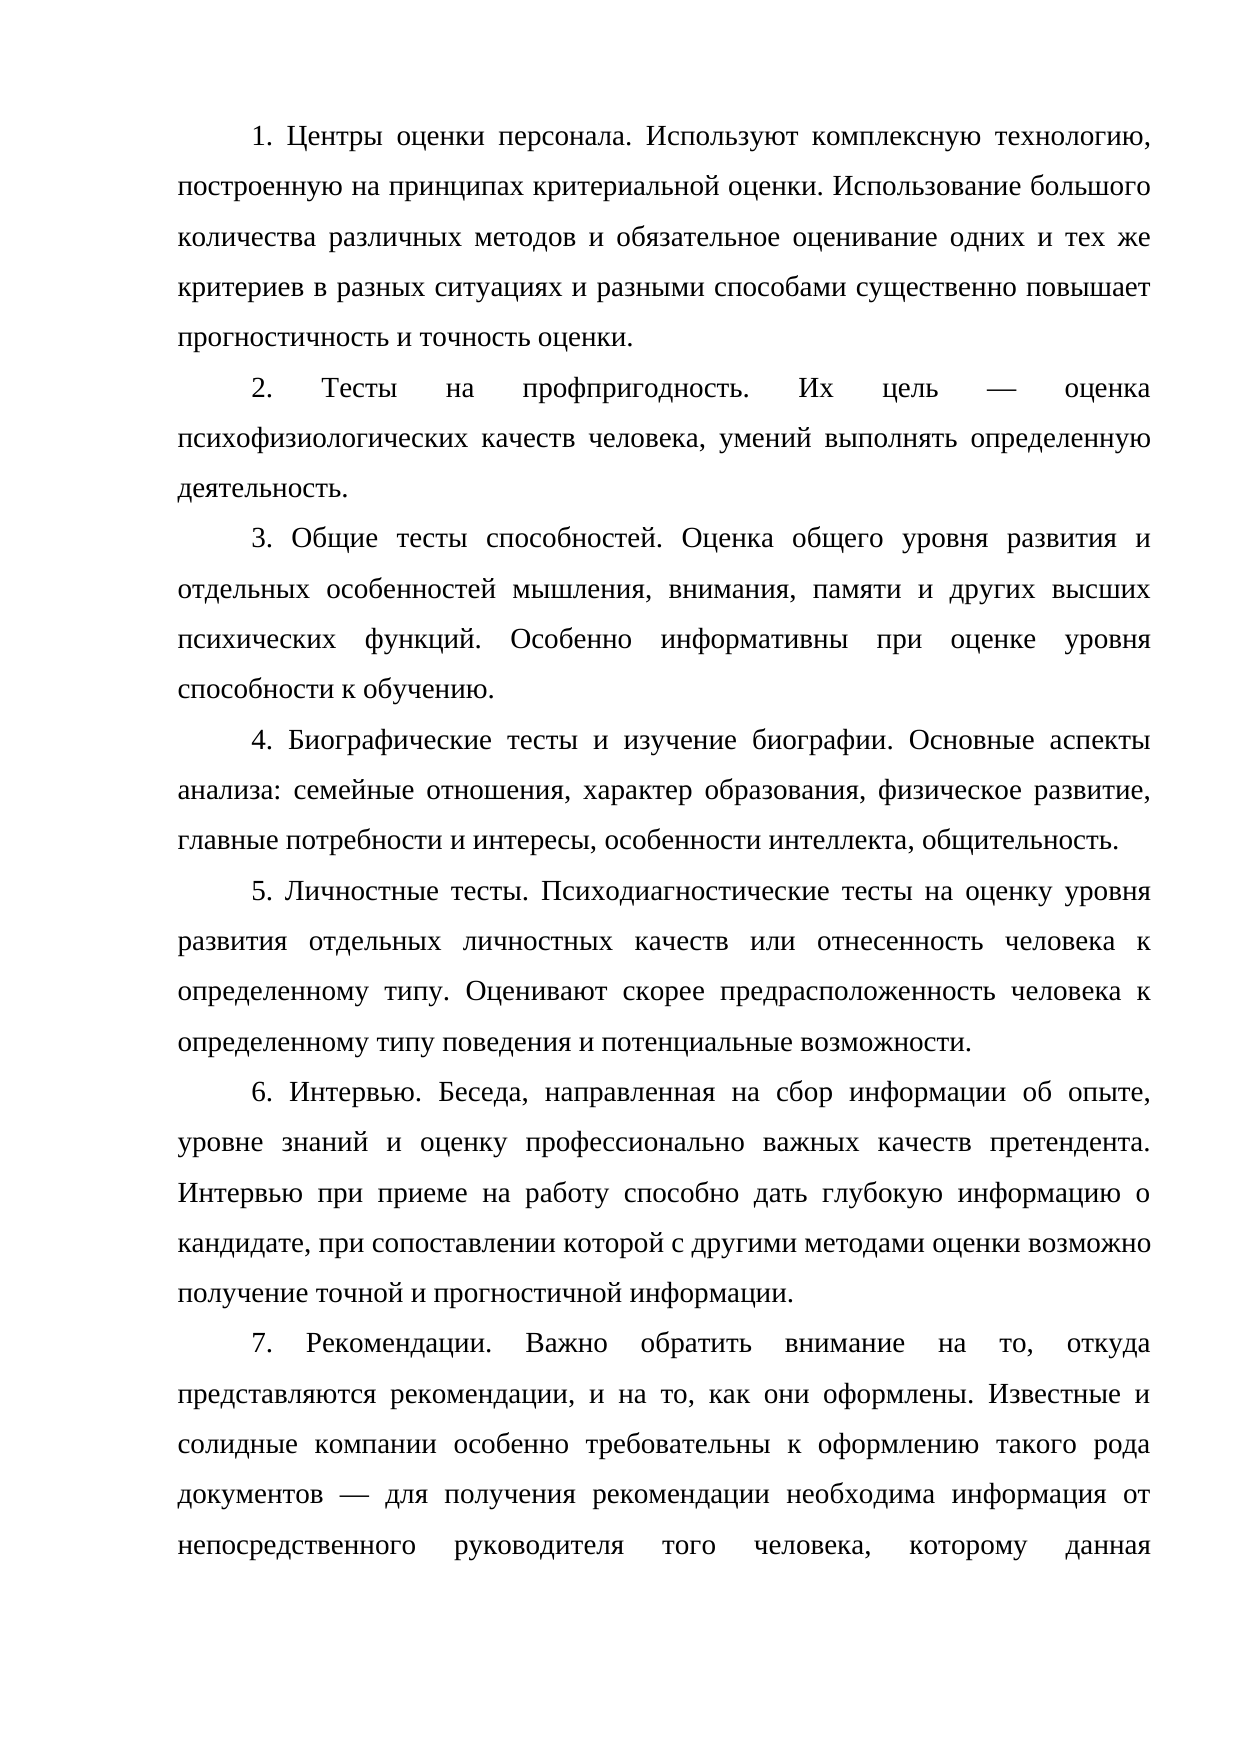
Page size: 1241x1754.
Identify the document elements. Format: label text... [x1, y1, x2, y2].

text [177, 1326, 1152, 1560]
text 4. Биографические тесты и изучение биографии. Основные аспекты анализа: семейные отношения, характер образования, физическое развитие, главные потребности и интересы, особенности интеллекта, общительность. [177, 722, 1152, 856]
text 5. Личностные тесты. Психодиагностические тесты на оценку уровня развития отдельных личностных качеств или отнесенность человека к определенному типу. Оценивают скорее предрасположенность человека к определенному типу поведения и потенциальные возможности. [177, 873, 1152, 1057]
text 3. Общие тесты способностей. Оценка общего уровня развития и отдельных особенностей мышления, внимания, памяти и других высших психических функций. Особенно информативны при оценке уровня способности к обучению. [177, 521, 1152, 705]
text 6. Интервью. Беседа, направленная на сбор информации об опыте, уровне знаний и оценку профессионально важных качеств претендента. Интервью при приеме на работу способно дать глубокую информацию о кандидате, при сопоставлении которой с другими методами оценки возможно получение точной и прогностичной информации. [177, 1074, 1152, 1309]
text 2. Тесты на профпригодность. Их цель — оценка психофизиологических качеств человека, умений выполнять определенную деятельность. [177, 370, 1152, 504]
text 1. Центры оценки персонала. Используют комплексную технологию, построенную на принципах критериальной оценки. Использование большого количества различных методов и обязательное оценивание одних и тех же критериев в разных ситуациях и разными способами существенно повышает прогностичность и точность оценки. [177, 118, 1152, 353]
